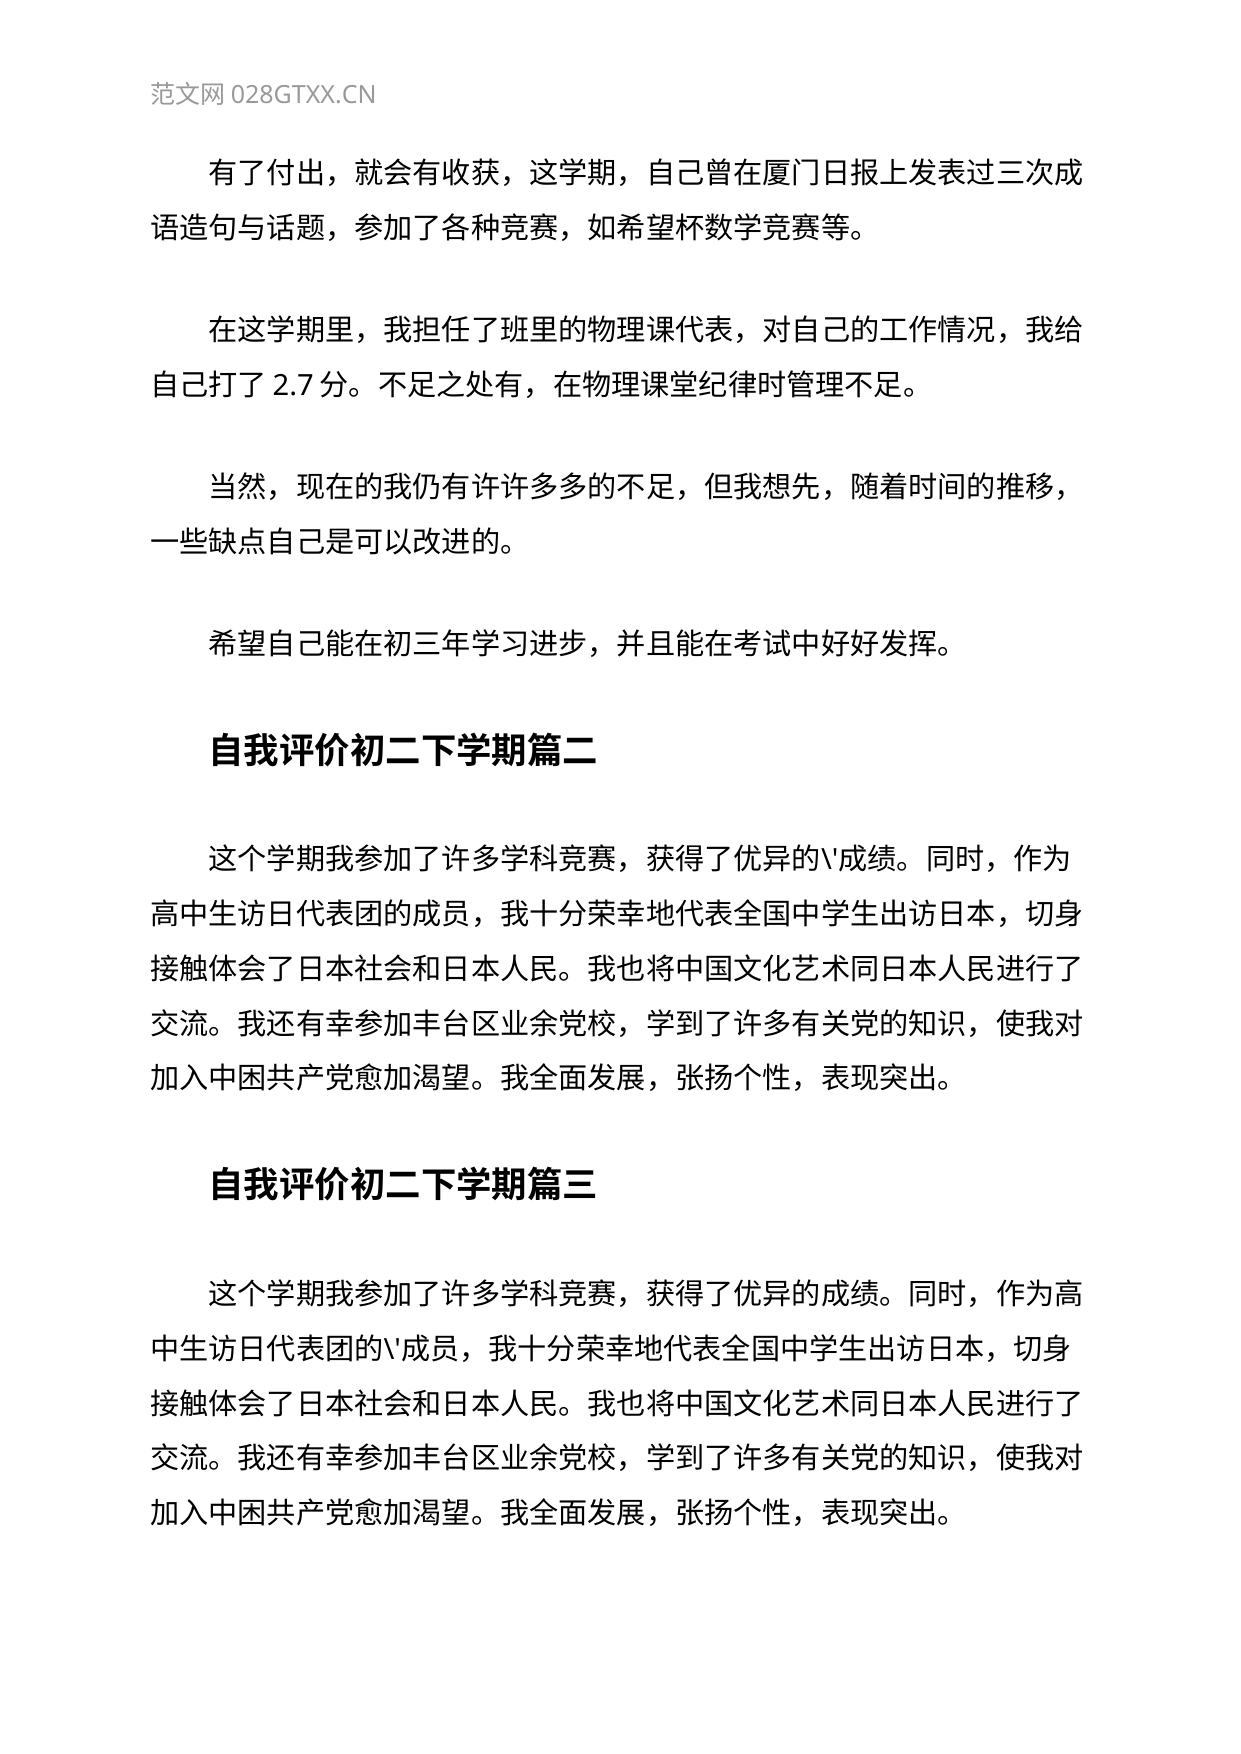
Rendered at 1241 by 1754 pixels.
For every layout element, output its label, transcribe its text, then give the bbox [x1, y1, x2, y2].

text 自我评价初二下学期篇二 [150, 722, 1090, 773]
text 这个学期我参加了许多学科竞赛，获得了优异的成绩。同时，作为高中生访日代表团的\'成员，我十分荣幸地代表全国中学生出访日本，切身接触体会了日本社会和日本人民。我也将中国文化艺术同日本人民进行了交流。我还有幸参加丰台区业余党校，学到了许多有关党的知识，使我对加入中困共产党愈加渴望。我全面发展，张扬个性，表现突出。 [150, 1270, 1090, 1532]
text 有了付出，就会有收获，这学期，自己曾在厦门日报上发表过三次成语造句与话题，参加了各种竞赛，如希望杯数学竞赛等。 [150, 150, 1090, 247]
text 当然，现在的我仍有许许多多的不足，但我想先，随着时间的推移，一些缺点自己是可以改进的。 [150, 463, 1090, 561]
text 在这学期里，我担任了班里的物理课代表，对自己的工作情况，我给自己打了2.7分。不足之处有，在物理课堂纪律时管理不足。 [150, 307, 1090, 404]
text 自我评价初二下学期篇三 [150, 1157, 1090, 1208]
text 这个学期我参加了许多学科竞赛，获得了优异的\'成绩。同时，作为高中生访日代表团的成员，我十分荣幸地代表全国中学生出访日本，切身接触体会了日本社会和日本人民。我也将中国文化艺术同日本人民进行了交流。我还有幸参加丰台区业余党校，学到了许多有关党的知识，使我对加入中困共产党愈加渴望。我全面发展，张扬个性，表现突出。 [150, 835, 1090, 1097]
text 希望自己能在初三年学习进步，并且能在考试中好好发挥。 [150, 620, 1090, 662]
